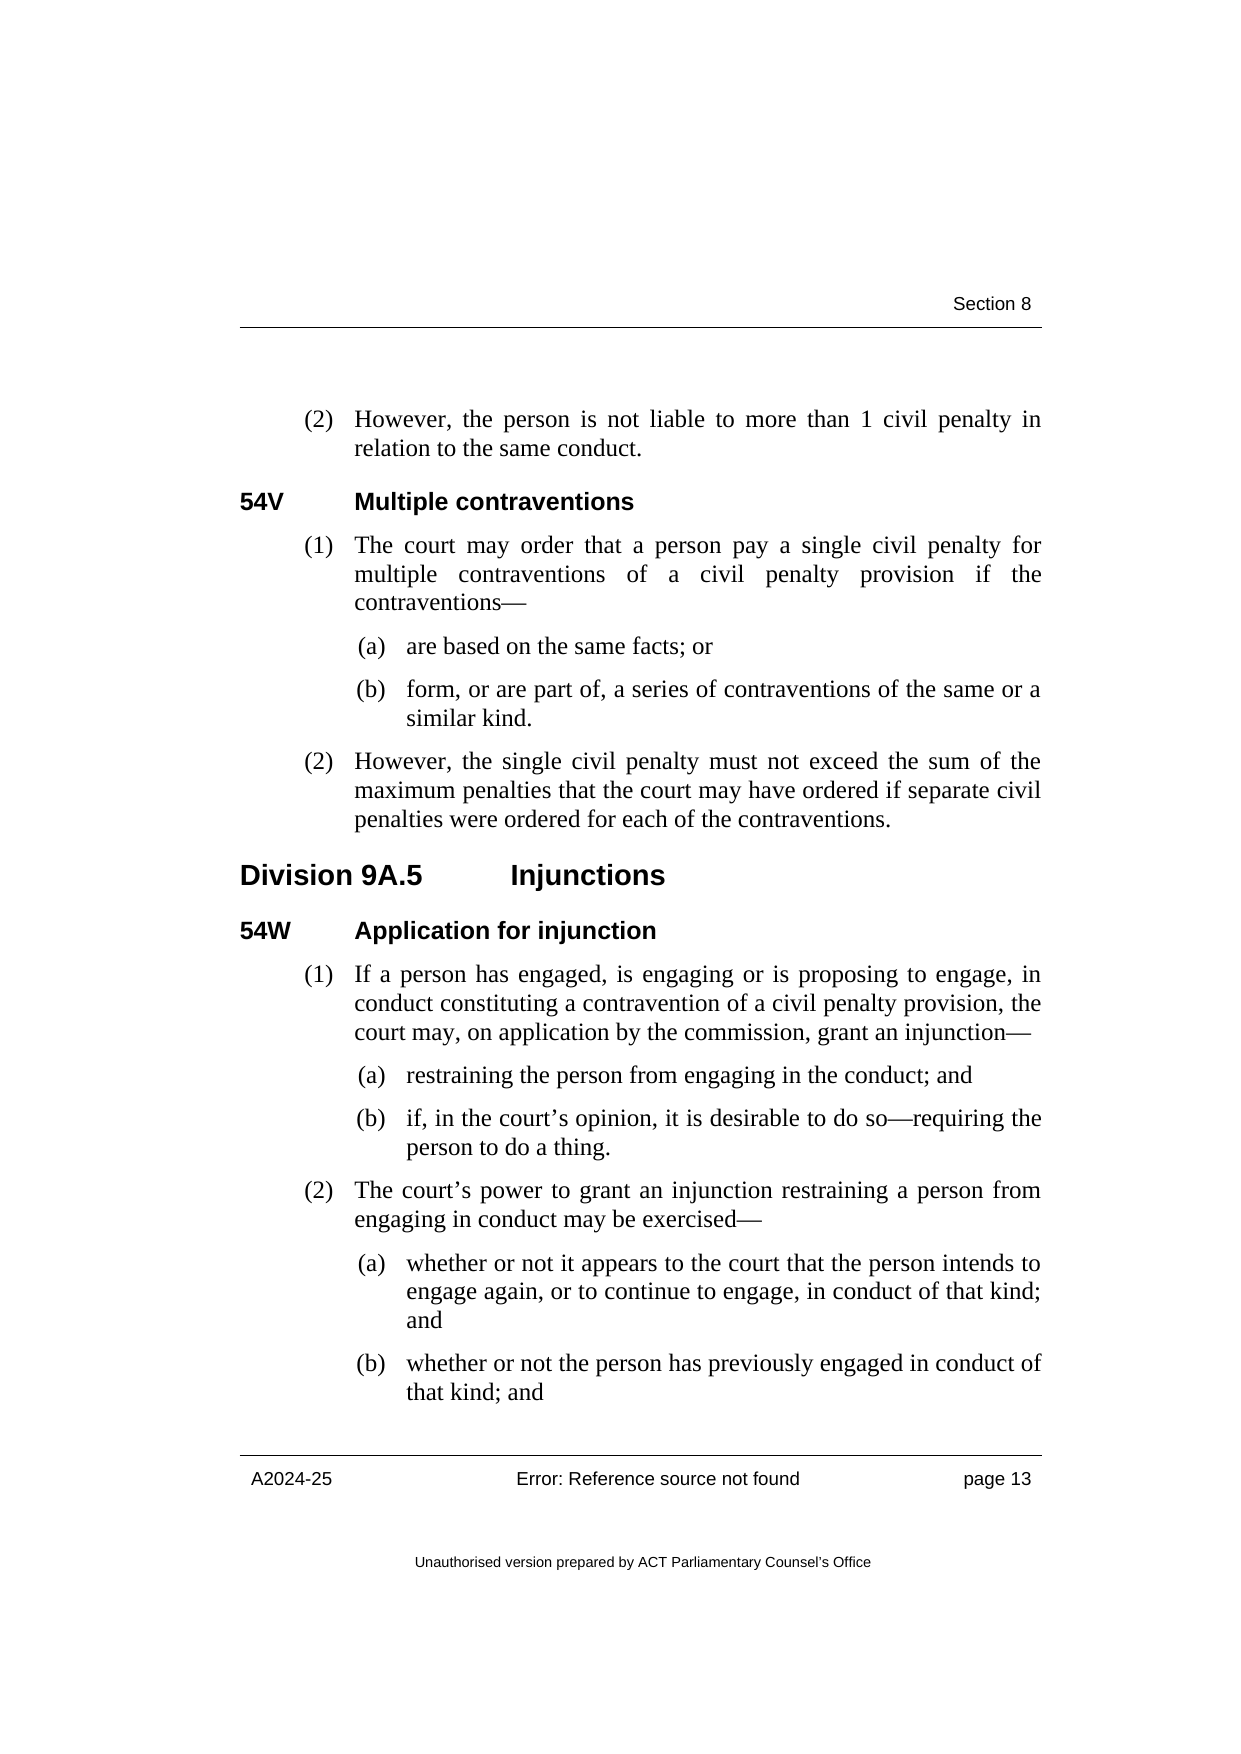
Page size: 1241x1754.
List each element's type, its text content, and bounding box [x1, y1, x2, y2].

text (b) form, or are part of, a series of contraventions of the same or a similar kind. [239, 674, 1042, 732]
text (1) If a person has engaged, is engaging or is proposing to engage, in conduct constituting a contravention of a civil penalty provision, the court may, on application by the commission, grant an injunction— [239, 959, 1042, 1046]
text (b) if, in the court’s opinion, it is desirable to do so—requiring the person to do a thing. [239, 1103, 1042, 1161]
text (2) However, the single civil penalty must not exceed the sum of the maximum penalties that the court may have ordered if separate civil penalties were ordered for each of the contraventions. [239, 746, 1042, 832]
text (a) restraining the person from engaging in the conduct; and [239, 1060, 1042, 1089]
text Division 9A.5 Injunctions [239, 857, 1042, 891]
text (a) are based on the same facts; or [239, 631, 1042, 659]
text (2) However, the person is not liable to more than 1 civil penalty in relation to the same conduct. [239, 404, 1042, 462]
text (a) whether or not it appears to the court that the person intends to engage again, or to continue to engage, in conduct of that kind; and [239, 1248, 1042, 1334]
text (2) The court’s power to grant an injunction restraining a person from engaging in conduct may be exercised— [239, 1176, 1042, 1233]
text (1) The court may order that a person pay a single civil penalty for multiple contraventions of a civil penalty provision if the contraventions— [239, 530, 1042, 616]
text (b) whether or not the person has previously engaged in conduct of that kind; and [239, 1348, 1042, 1406]
text 54V Multiple contraventions [239, 487, 1042, 515]
text 54W Application for injunction [239, 916, 1042, 945]
